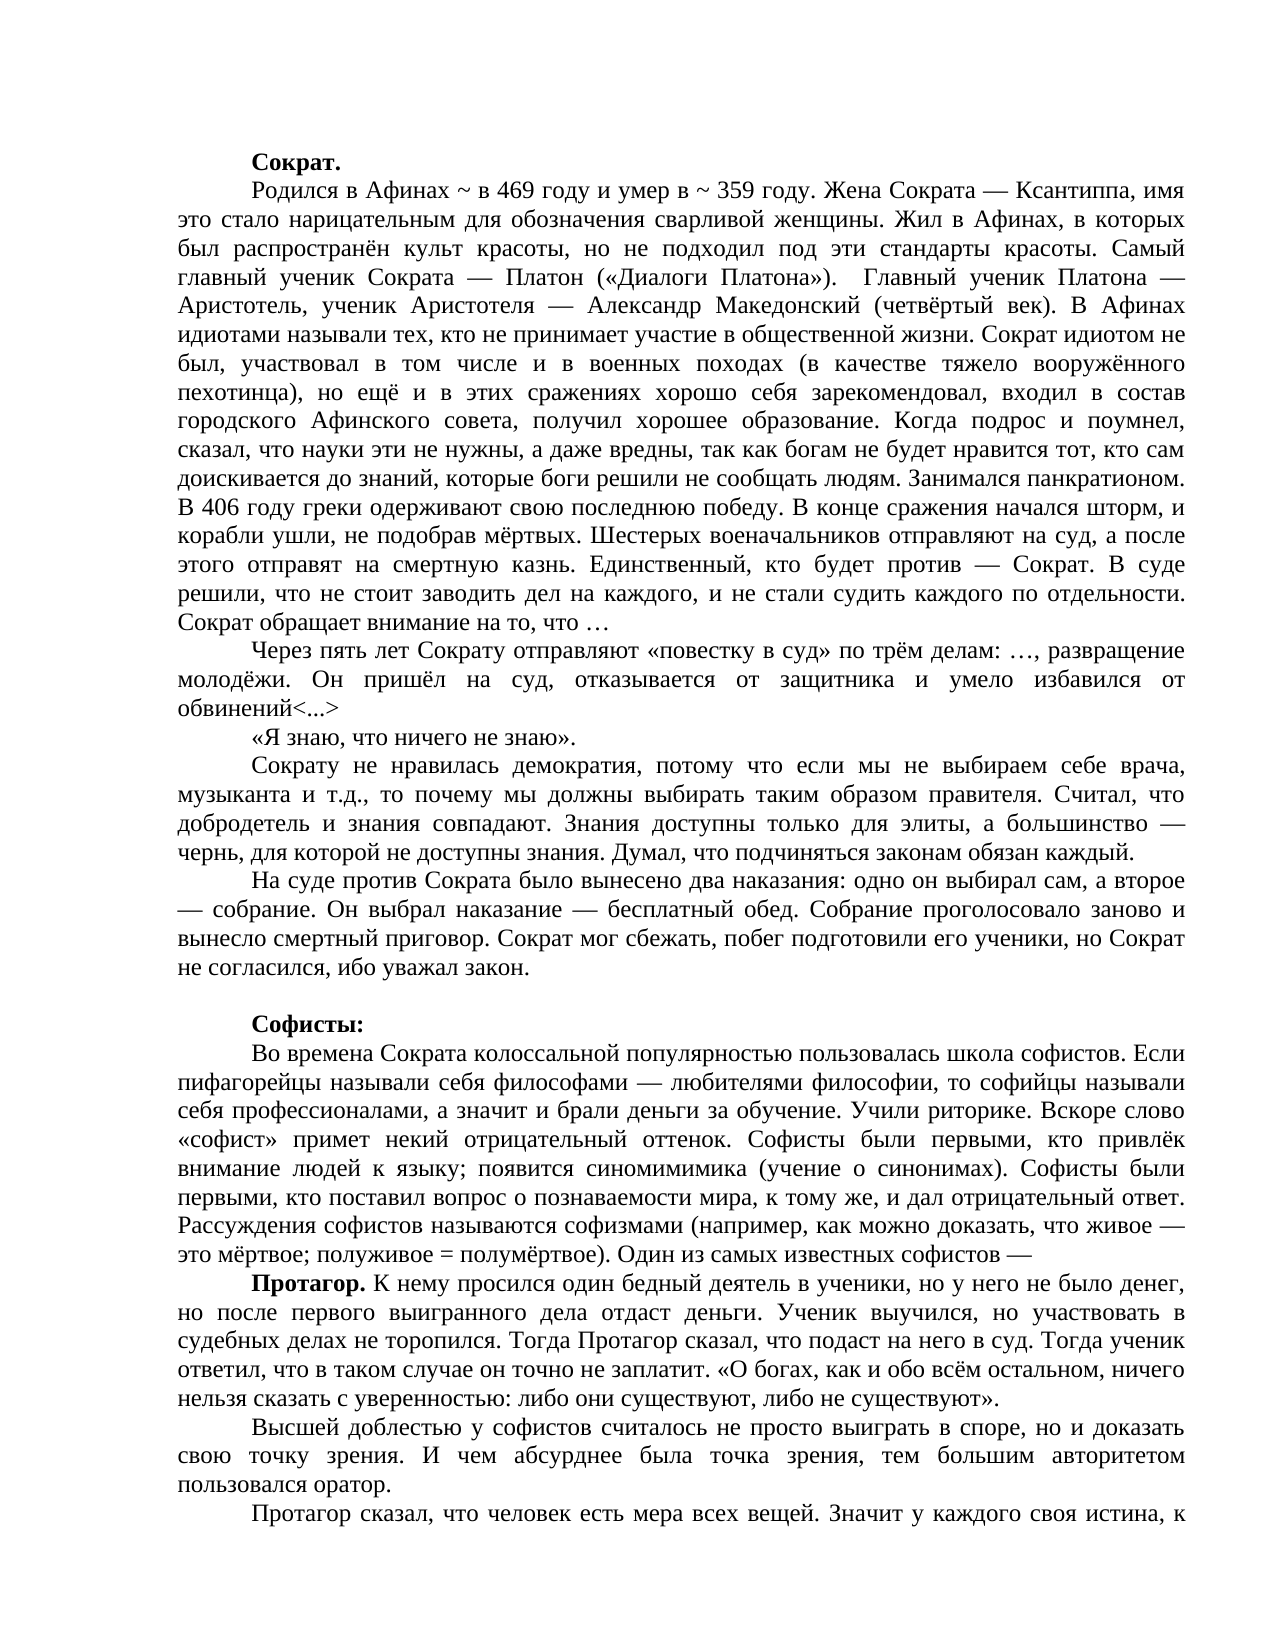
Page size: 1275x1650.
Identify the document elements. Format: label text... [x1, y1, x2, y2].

text Софисты: [177, 1009, 1186, 1038]
text Сократу не нравилась демократия, потому что если мы не выбираем себе врача, музыканта и т.д., то почему мы должны выбирать таким образом правителя. Считал, что добродетель и знания совпадают. Знания доступны только для элиты, а большинство — чернь, для которой не доступны знания. Думал, что подчиняться законам обязан каждый. [177, 751, 1186, 866]
text На суде против Сократа было вынесено два наказания: одно он выбирал сам, а второе — собрание. Он выбрал наказание — бесплатный обед. Собрание проголосовало заново и вынесло смертный приговор. Сократ мог сбежать, побег подготовили его ученики, но Сократ не согласился, ибо уважал закон. [177, 866, 1186, 981]
text Через пять лет Сократу отправляют «повестку в суд» по трём делам: …, развращение молодёжи. Он пришёл на суд, отказывается от защитника и умело избавился от обвинений<...> [177, 636, 1186, 722]
text Протагор. К нему просился один бедный деятель в ученики, но у него не было денег, но после первого выигранного дела отдаст деньги. Ученик выучился, но участвовать в судебных делах не торопился. Тогда Протагор сказал, что подаст на него в суд. Тогда ученик ответил, что в таком случае он точно не заплатит. «О богах, как и обо всём остальном, ничего нельзя сказать с уверенностью: либо они существуют, либо не существуют». [177, 1268, 1186, 1412]
text Родился в Афинах ~ в 469 году и умер в ~ 359 году. Жена Сократа — Ксантиппа, имя это стало нарицательным для обозначения сварливой женщины. Жил в Афинах, в которых был распространён культ красоты, но не подходил под эти стандарты красоты. Самый главный ученик Сократа — Платон («Диалоги Платона»). Главный ученик Платона — Аристотель, ученик Аристотеля — Александр Македонский (четвёртый век). В Афинах идиотами называли тех, кто не принимает участие в общественной жизни. Сократ идиотом не был, участвовал в том числе и в военных походах (в качестве тяжело вооружённого пехотинца), но ещё и в этих сражениях хорошо себя зарекомендовал, входил в состав городского Афинского совета, получил хорошее образование. Когда подрос и поумнел, сказал, что науки эти не нужны, а даже вредны, так как богам не будет нравится тот, кто сам доискивается до знаний, которые боги решили не сообщать людям. Занимался панкратионом. В 406 году греки одерживают свою последнюю победу. В конце сражения начался шторм, и корабли ушли, не подобрав мёртвых. Шестерых военачальников отправляют на суд, а после этого отправят на смертную казнь. Единственный, кто будет против — Сократ. В суде решили, что не стоит заводить дел на каждого, и не стали судить каждого по отдельности. Сократ обращает внимание на то, что … [177, 176, 1186, 636]
text Высшей доблестью у софистов считалось не просто выиграть в споре, но и доказать свою точку зрения. И чем абсурднее была точка зрения, тем большим авторитетом пользовался оратор. [177, 1412, 1186, 1498]
text «Я знаю, что ничего не знаю». [177, 722, 1186, 751]
text Сократ. [177, 147, 1186, 176]
text Во времена Сократа колоссальной популярностью пользовалась школа софистов. Если пифагорейцы называли себя философами — любителями философии, то софийцы называли себя профессионалами, а значит и брали деньги за обучение. Учили риторике. Вскоре слово «софист» примет некий отрицательный оттенок. Софисты были первыми, кто привлёк внимание людей к языку; появится синомимимика (учение о синонимах). Софисты были первыми, кто поставил вопрос о познаваемости мира, к тому же, и дал отрицательный ответ. Рассуждения софистов называются софизмами (например, как можно доказать, что живое — это мёртвое; полуживое = полумёртвое). Один из самых известных софистов — [177, 1038, 1186, 1268]
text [177, 1498, 1186, 1527]
